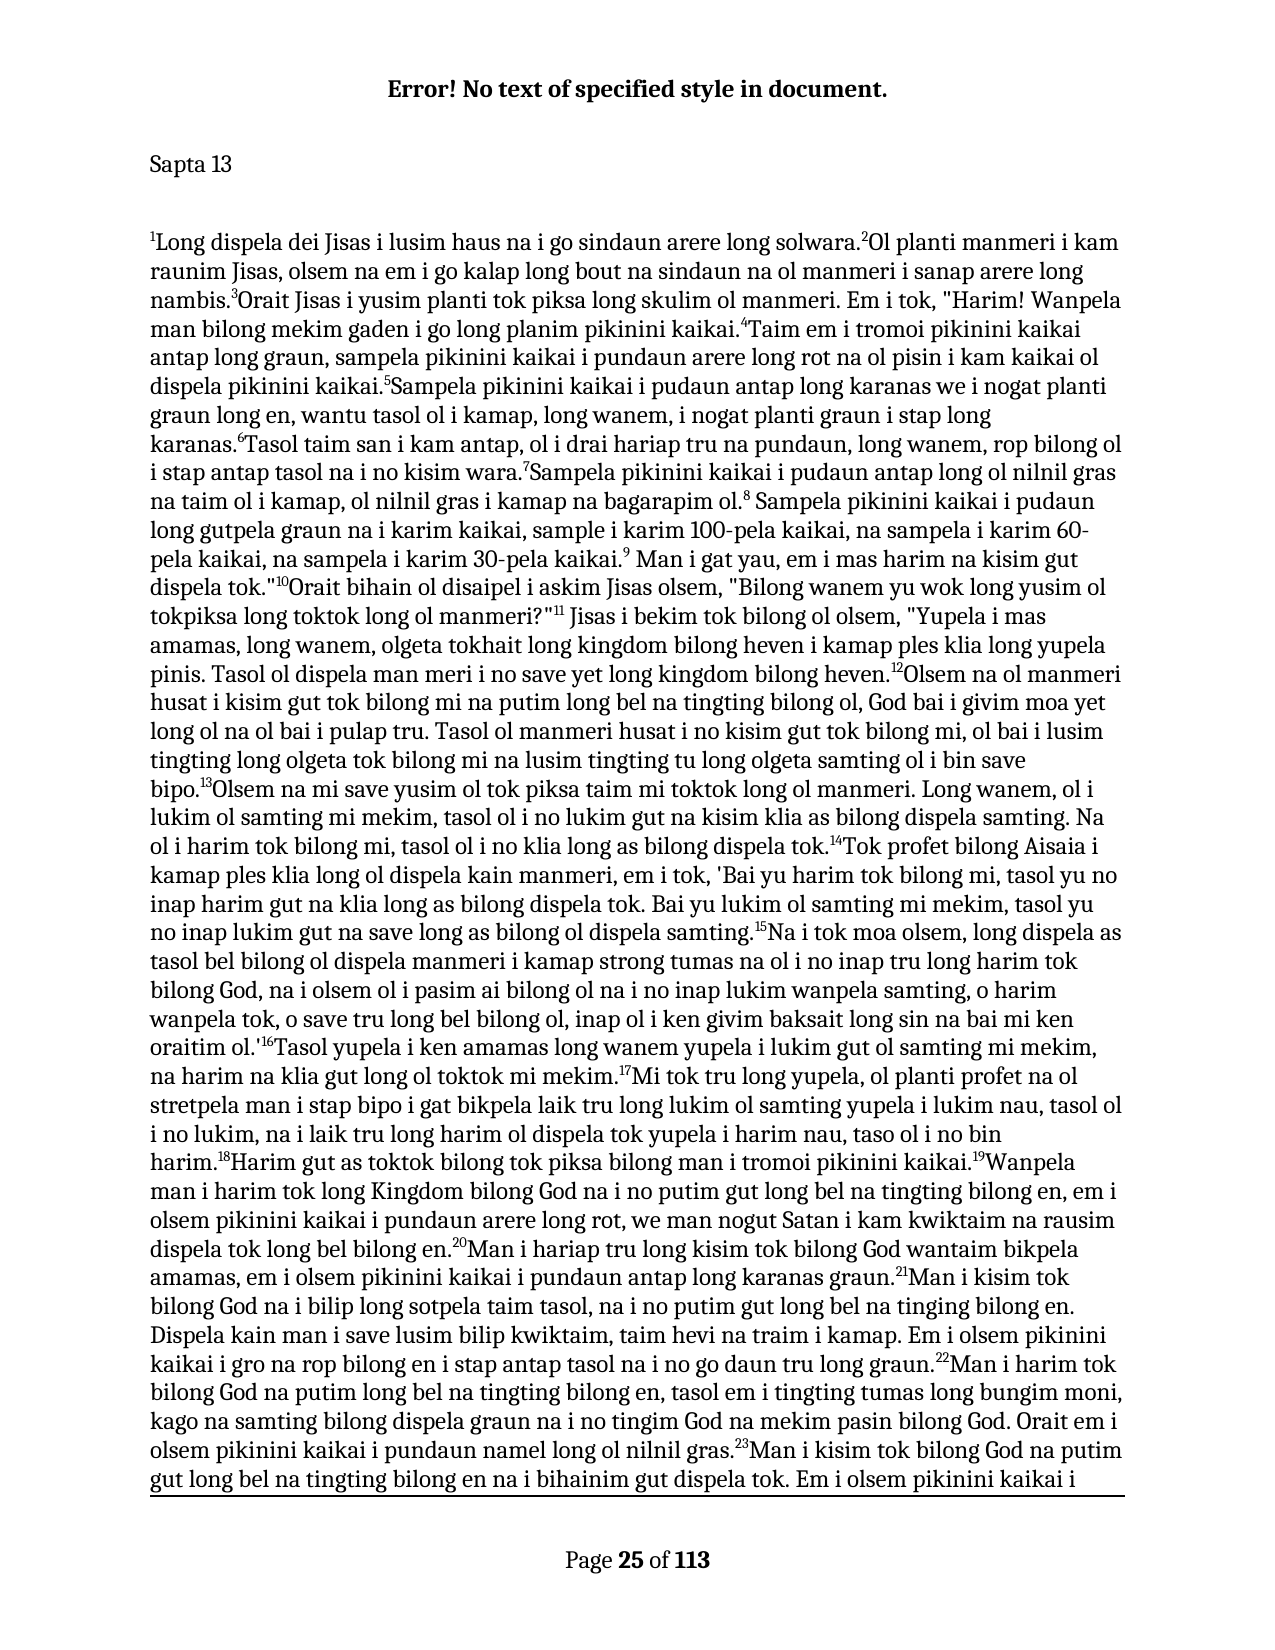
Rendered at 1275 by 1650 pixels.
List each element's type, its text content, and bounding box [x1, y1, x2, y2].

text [150, 228, 1125, 1495]
text Sapta 13 [150, 150, 1125, 207]
